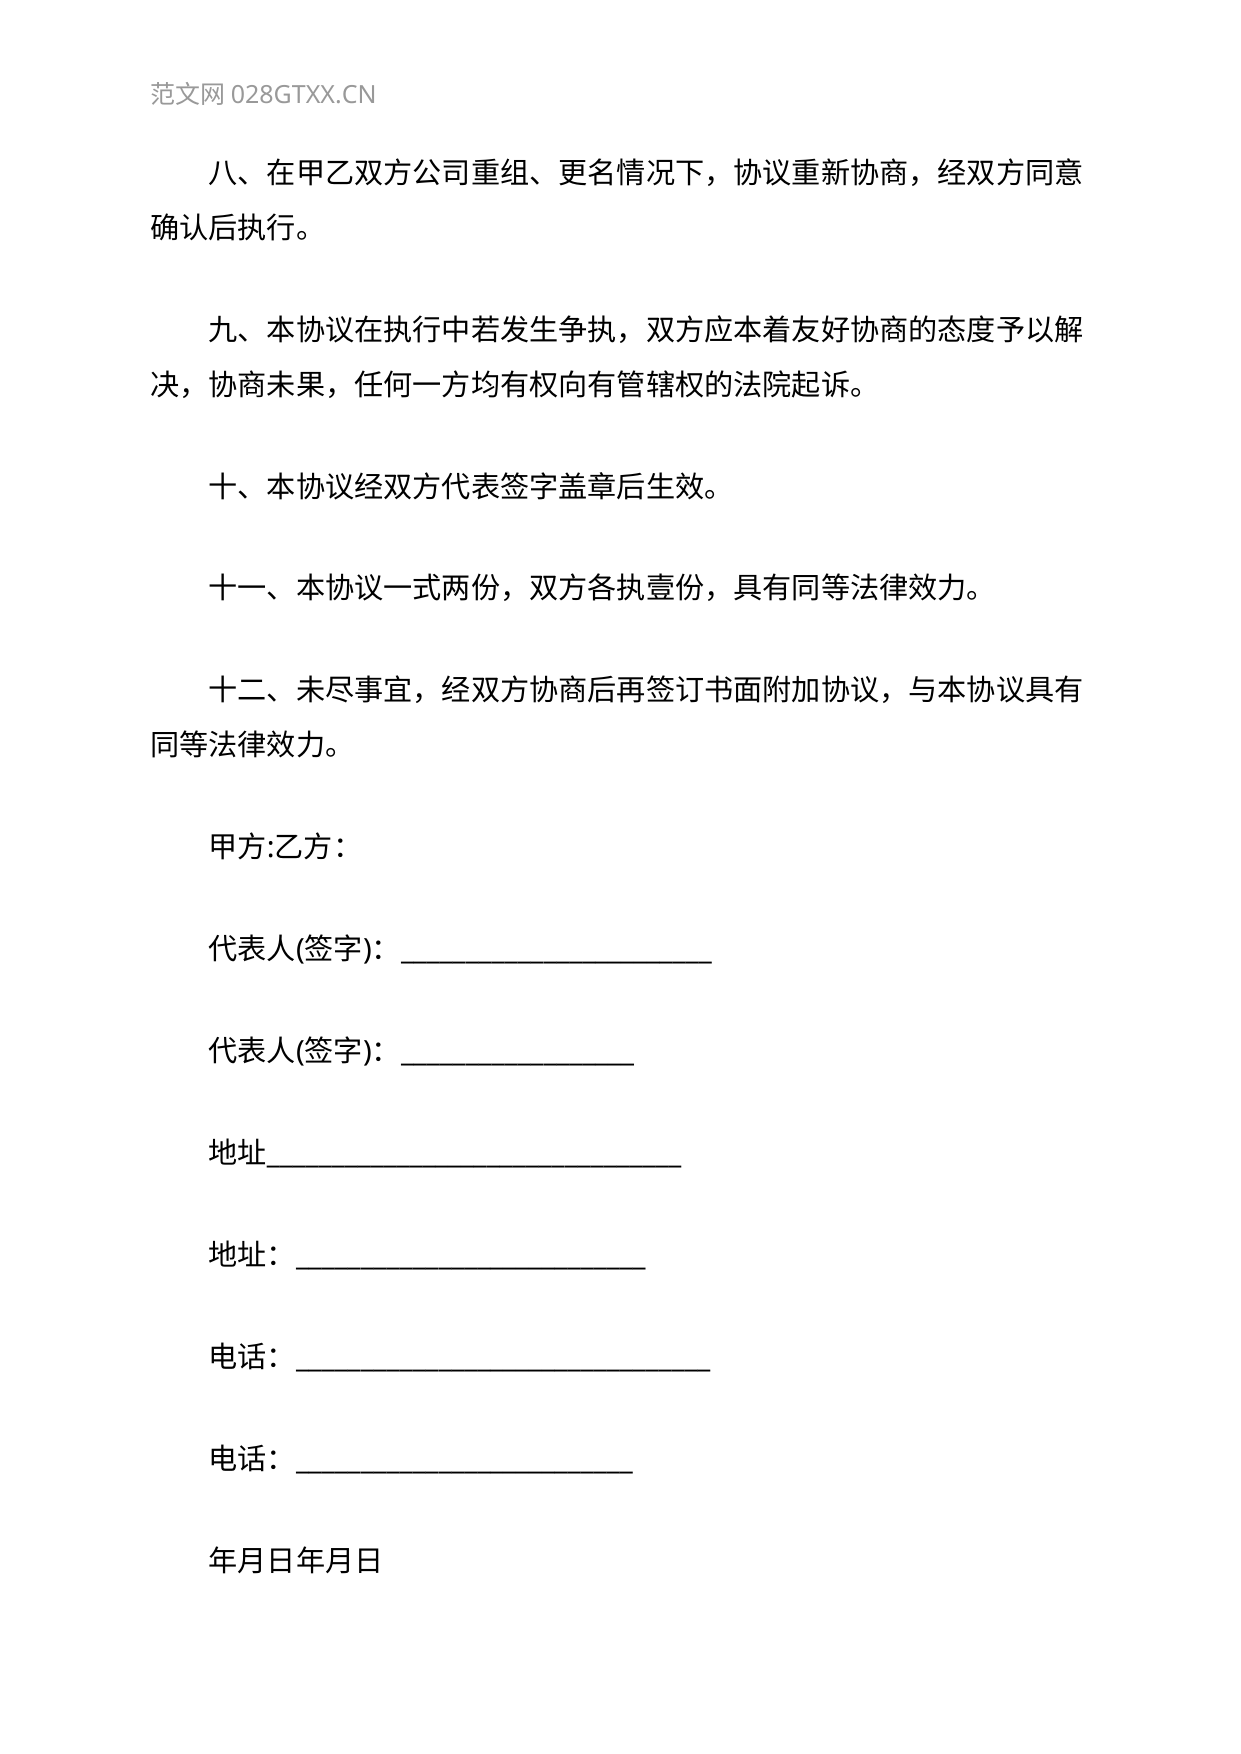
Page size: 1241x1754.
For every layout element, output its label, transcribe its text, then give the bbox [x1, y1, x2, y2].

text 甲方:乙方： [150, 823, 1090, 866]
text 十二、未尽事宜，经双方协商后再签订书面附加协议，与本协议具有同等法律效力。 [150, 667, 1090, 764]
text 地址：___________________________ [150, 1231, 1090, 1274]
text 代表人(签字)：__________________ [150, 1027, 1090, 1070]
text 年月日年月日 [150, 1537, 1090, 1580]
text 电话：__________________________ [150, 1435, 1090, 1478]
text 代表人(签字)：________________________ [150, 926, 1090, 968]
text 十一、本协议一式两份，双方各执壹份，具有同等法律效力。 [150, 565, 1090, 607]
text 十、本协议经双方代表签字盖章后生效。 [150, 463, 1090, 506]
text 八、在甲乙双方公司重组、更名情况下，协议重新协商，经双方同意确认后执行。 [150, 150, 1090, 247]
text 地址________________________________ [150, 1129, 1090, 1172]
text 电话：________________________________ [150, 1333, 1090, 1376]
text 九、本协议在执行中若发生争执，双方应本着友好协商的态度予以解决，协商未果，任何一方均有权向有管辖权的法院起诉。 [150, 307, 1090, 404]
